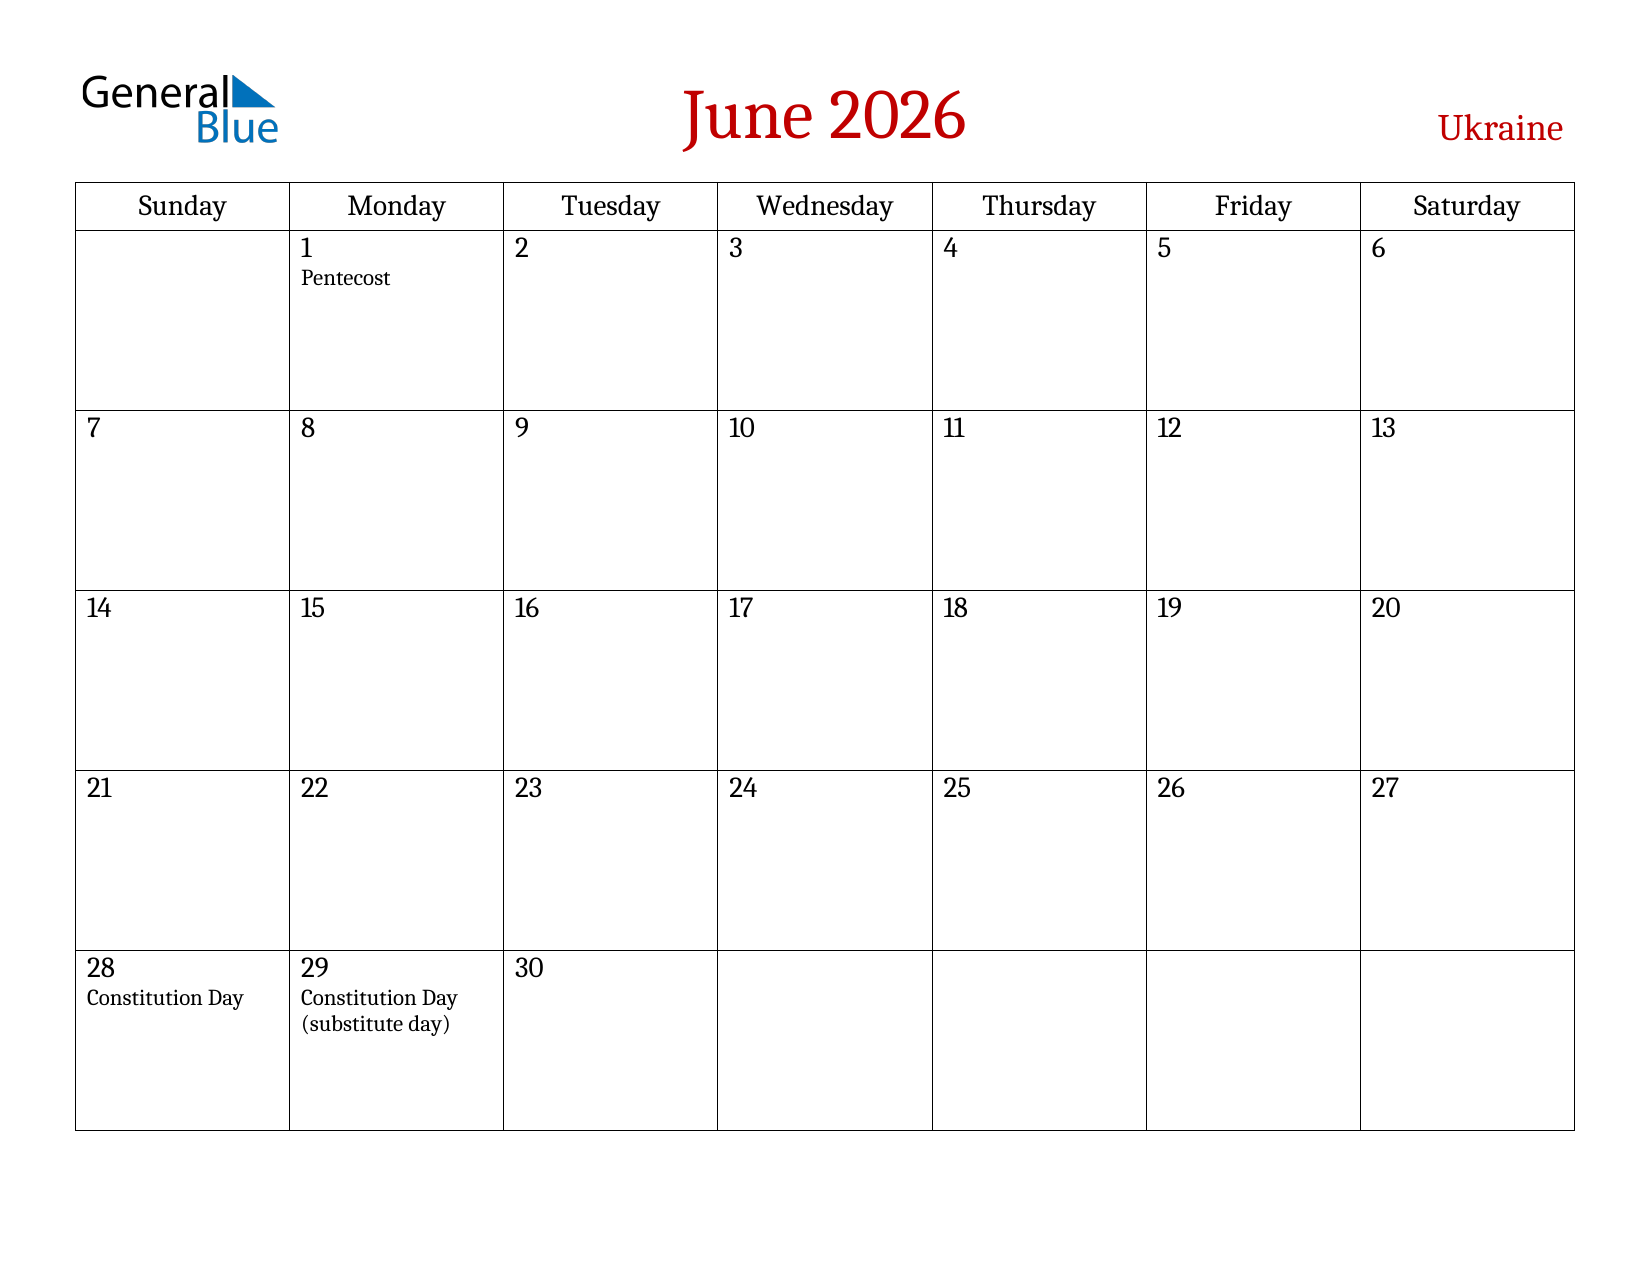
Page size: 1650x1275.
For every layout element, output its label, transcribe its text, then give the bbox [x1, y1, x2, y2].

table_cell Pentecost [290, 265, 503, 410]
table_cell 14 [76, 591, 289, 625]
table_cell 13 [1361, 411, 1574, 444]
table_cell [718, 951, 932, 985]
table_cell [933, 805, 1146, 950]
table_cell [1361, 805, 1574, 950]
table_cell [1147, 951, 1360, 985]
table_cell 5 [1147, 231, 1360, 264]
table_cell Constitution Day [76, 985, 289, 1130]
table_cell Friday [1147, 183, 1360, 230]
table_cell [933, 445, 1146, 590]
table_cell Saturday [1361, 183, 1574, 230]
table_cell [933, 625, 1146, 770]
table_cell 10 [718, 411, 932, 444]
table_cell 9 [504, 411, 717, 444]
table_cell 26 [1147, 771, 1360, 805]
table_cell 30 [504, 951, 717, 985]
table_cell Constitution Day (substitute day) [290, 985, 503, 1130]
table_cell [76, 445, 289, 590]
table_cell 28 [76, 951, 289, 985]
table_cell [290, 625, 503, 770]
table_cell 2 [504, 231, 717, 264]
table_cell 19 [1147, 591, 1360, 625]
table_cell 24 [718, 771, 932, 805]
table_cell 27 [1361, 771, 1574, 805]
table_cell 15 [290, 591, 503, 625]
table_cell [933, 951, 1146, 985]
table_cell [1361, 625, 1574, 770]
table_cell Tuesday [504, 183, 717, 230]
table_header June 2026 [504, 75, 1146, 182]
picture [82, 75, 278, 143]
table_header Ukraine [1146, 75, 1574, 182]
table_cell [1147, 805, 1360, 950]
table_cell 8 [290, 411, 503, 444]
table_cell [1361, 951, 1574, 985]
table_cell [504, 265, 717, 410]
table_cell 17 [718, 591, 932, 625]
table_cell [504, 805, 717, 950]
table_cell [718, 445, 932, 590]
table_cell 22 [290, 771, 503, 805]
table_cell 20 [1361, 591, 1574, 625]
table_cell [1147, 445, 1360, 590]
table_cell [933, 985, 1146, 1130]
table_cell [1361, 445, 1574, 590]
table_cell 4 [933, 231, 1146, 264]
table_cell [1147, 265, 1360, 410]
table_cell [933, 265, 1146, 410]
table_cell [718, 985, 932, 1130]
table_cell [1147, 985, 1360, 1130]
table_header [76, 75, 503, 182]
table_cell Sunday [76, 183, 289, 230]
table_cell 18 [933, 591, 1146, 625]
table_cell [1361, 265, 1574, 410]
table_cell Thursday [933, 183, 1146, 230]
table_cell Wednesday [718, 183, 932, 230]
table_cell 7 [76, 411, 289, 444]
table_cell [1361, 985, 1574, 1130]
table_cell 11 [933, 411, 1146, 444]
table_cell [76, 625, 289, 770]
table_cell 29 [290, 951, 503, 985]
table_cell 23 [504, 771, 717, 805]
table_cell [718, 805, 932, 950]
table_cell [290, 445, 503, 590]
table_cell [76, 805, 289, 950]
table_cell [1147, 625, 1360, 770]
table_cell [290, 805, 503, 950]
table_cell Monday [290, 183, 503, 230]
table_cell [504, 625, 717, 770]
table_cell 6 [1361, 231, 1574, 264]
table_cell 21 [76, 771, 289, 805]
table_cell [76, 231, 289, 264]
table_cell 12 [1147, 411, 1360, 444]
table_cell [76, 265, 289, 410]
table_cell [504, 445, 717, 590]
table_cell 25 [933, 771, 1146, 805]
table_cell 16 [504, 591, 717, 625]
table_cell [718, 625, 932, 770]
table_cell [718, 265, 932, 410]
table_cell 1 [290, 231, 503, 264]
table_cell [504, 985, 717, 1130]
table_cell 3 [718, 231, 932, 264]
